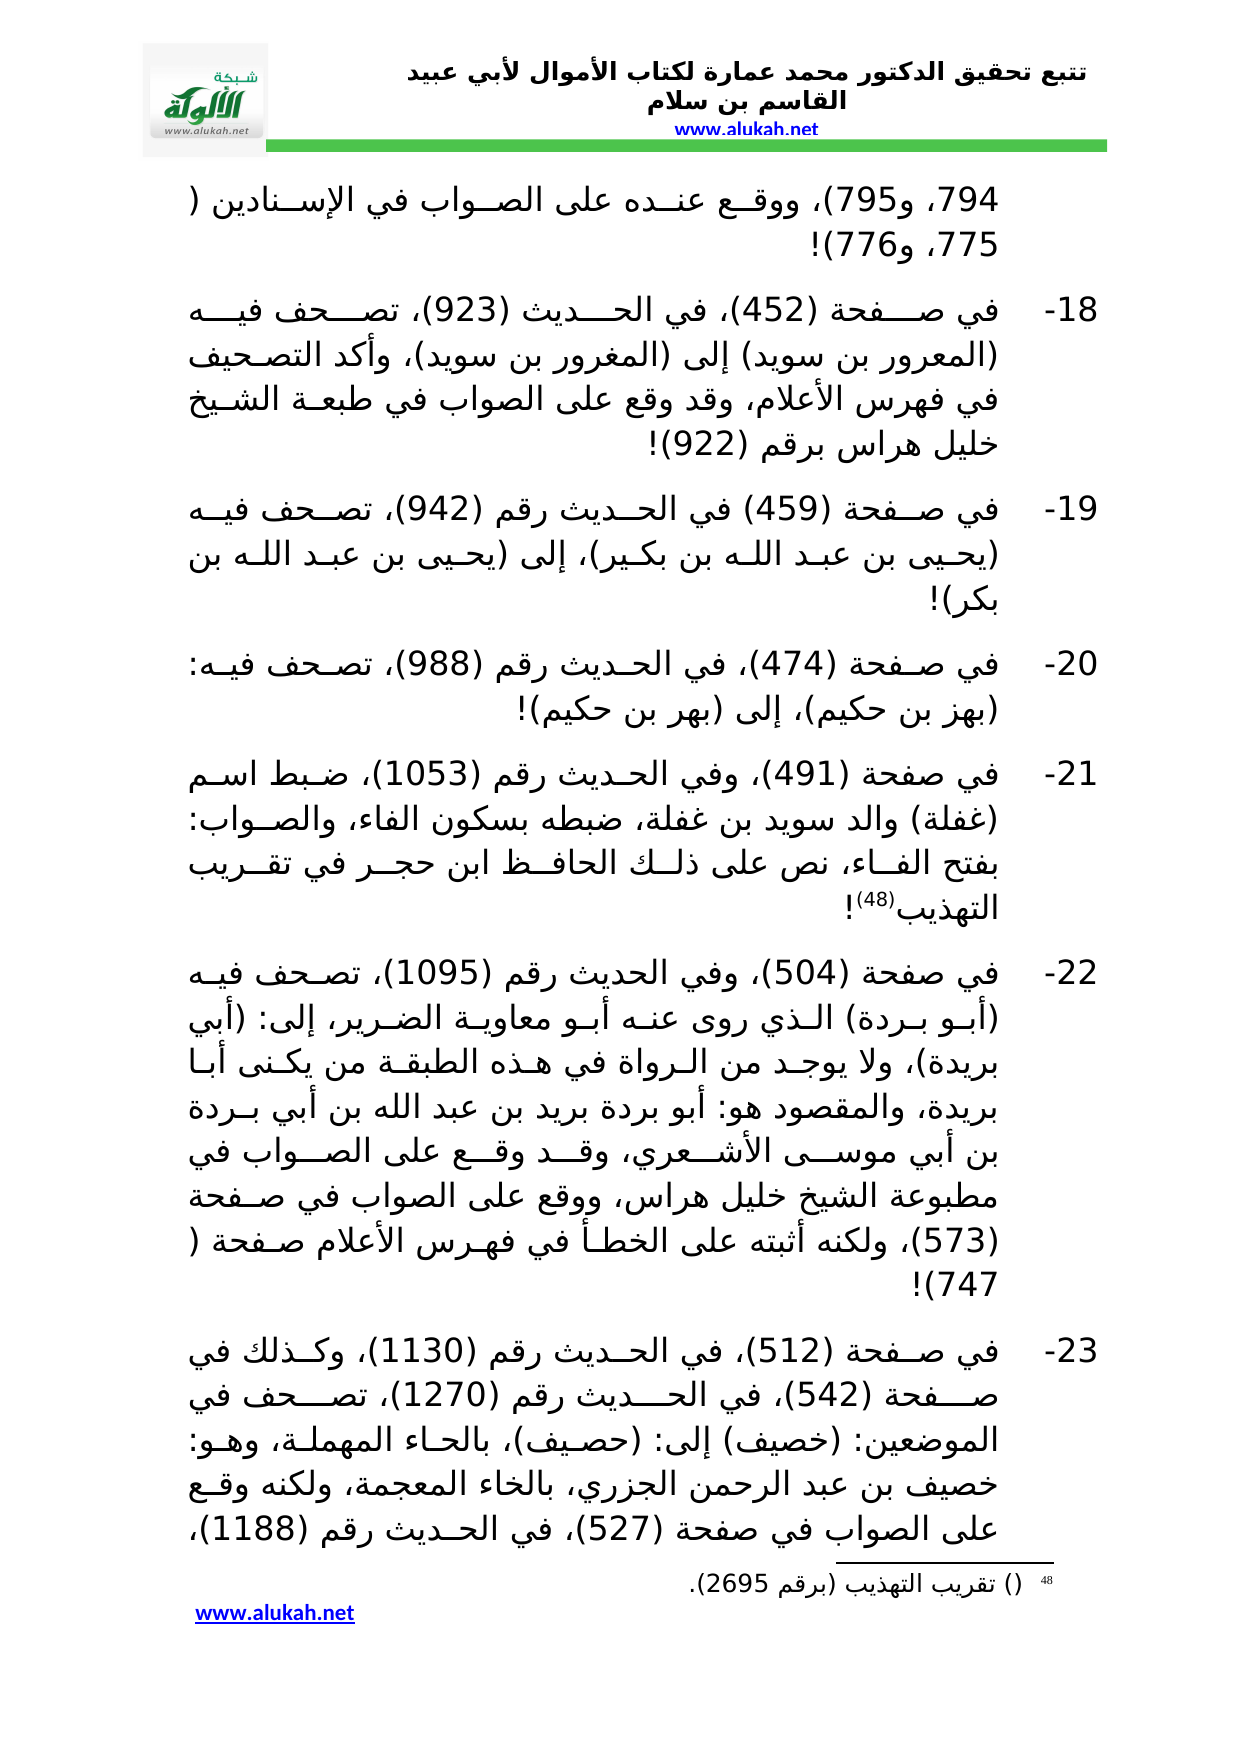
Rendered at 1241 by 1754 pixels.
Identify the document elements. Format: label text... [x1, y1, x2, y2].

list في صفحة (452)، في الحديث (923)، تصحف فيه (المعرور بن سويد) إلى (المغرور بن سويد)، وأكد التصحيف في فهرس الأعلام، وقد وقع على الصواب في طبعة الشيخ خليل هراس برقم (922)! [187, 291, 1044, 463]
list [187, 181, 1044, 264]
list في صفحة (491)، وفي الحديث رقم (1053)، ضبط اسم (غفلة) والد سويد بن غفلة، ضبطه بسكون الفاء، والصواب: بفتح الفاء، نص على ذلك الحافظ ابن حجر في تقريب التهذيب()! [187, 754, 1044, 927]
list في صفحة (459) في الحديث رقم (942)، تصحف فيه (يحيى بن عبد الله بن بكير)، إلى (يحيى بن عبد الله بن بكر)! [187, 490, 1044, 618]
list في صفحة (474)، في الحديث رقم (988)، تصحف فيه: (بهز بن حكيم)، إلى (بهر بن حكيم)! [187, 644, 1044, 728]
list في صفحة (504)، وفي الحديث رقم (1095)، تصحف فيه (أبو بردة) الذي روى عنه أبو معاوية الضرير، إلى: (أبي بريدة)، ولا يوجد من الرواة في هذه الطبقة من يكنى أبا بريدة، والمقصود هو: أبو بردة بريد بن عبد الله بن أبي بردة بن أبي موسى الأشعري، وقد وقع على الصواب في مطبوعة الشيخ خليل هراس، ووقع على الصواب في صفحة (573)، ولكنه أثبته على الخطأ في فهرس الأعلام صفحة (747)! [187, 954, 1044, 1304]
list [187, 1331, 1044, 1548]
